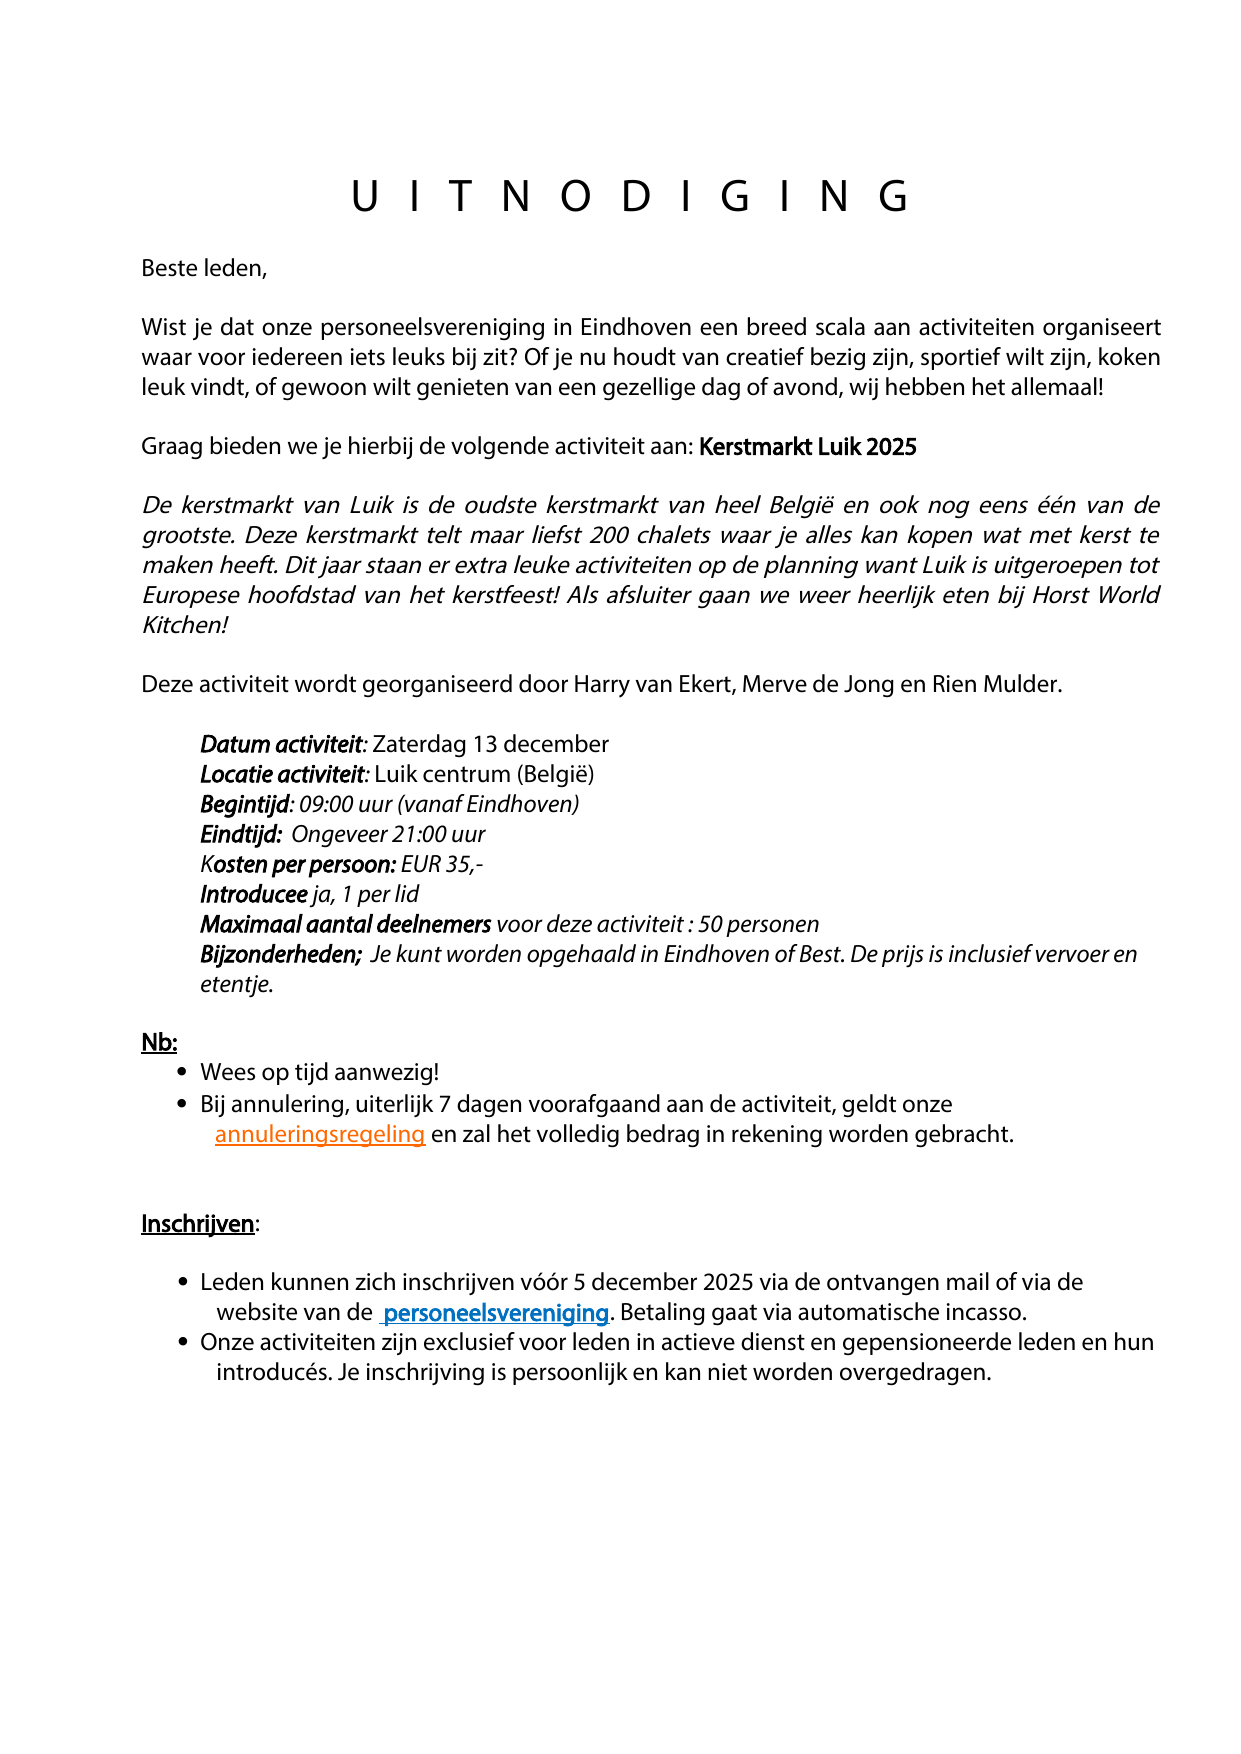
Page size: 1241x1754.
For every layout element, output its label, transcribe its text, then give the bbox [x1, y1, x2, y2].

text Nb: [141, 998, 1163, 1056]
text Inschrijven: [141, 1208, 1163, 1238]
text Datum activiteit: Zaterdag 13 december Locatie activiteit: Luik centrum (België) Begintijd: 09:00 uur (vanaf Eindhoven) Eindtijd: Ongeveer 21:00 uur [200, 728, 1163, 848]
list Bij annulering, uiterlijk 7 dagen voorafgaand aan de activiteit, geldt onze annuleringsregeling en zal het volledig bedrag in rekening worden gebracht. [177, 1089, 1163, 1149]
text Kosten per persoon: EUR 35,- Introducee ja, 1 per lid Maximaal aantal deelnemers voor deze activiteit : 50 personen Bijzonderheden; Je kunt worden opgehaald in Eindhoven of Best. De prijs is inclusief vervoer en etentje. [200, 848, 1163, 998]
text Wist je dat onze personeelsvereniging in Eindhoven een breed scala aan activiteiten organiseert waar voor iedereen iets leuks bij zit? Of je nu houdt van creatief bezig zijn, sportief wilt zijn, koken leuk vindt, of gewoon wilt genieten van een gezellige dag of avond, wij hebben het allemaal! [141, 312, 1163, 402]
text Graag bieden we je hierbij de volgende activiteit aan: Kerstmarkt Luik 2025 [141, 431, 1163, 461]
list Wees op tijd aanwezig! [177, 1056, 1163, 1086]
text De kerstmarkt van Luik is de oudste kerstmarkt van heel België en ook nog eens één van de grootste. Deze kerstmarkt telt maar liefst 200 chalets waar je alles kan kopen wat met kerst te maken heeft. Dit jaar staan er extra leuke activiteiten op de planning want Luik is uitgeroepen tot Europese hoofdstad van het kerstfeest! Als afsluiter gaan we weer heerlijk eten bij Horst World Kitchen! [141, 490, 1163, 640]
list Leden kunnen zich inschrijven vóór 5 december 2025 via de ontvangen mail of via de website van de personeelsvereniging. Betaling gaat via automatische incasso. [179, 1267, 1163, 1327]
text Deze activiteit wordt georganiseerd door Harry van Ekert, Merve de Jong en Rien Mulder. [141, 669, 1163, 699]
text Beste leden, [141, 252, 1163, 282]
list Onze activiteiten zijn exclusief voor leden in actieve dienst en gepensioneerde leden en hun introducés. Je inschrijving is persoonlijk en kan niet worden overgedragen. [179, 1356, 1163, 1416]
text U I T N O D I G I N G [275, 168, 1163, 223]
